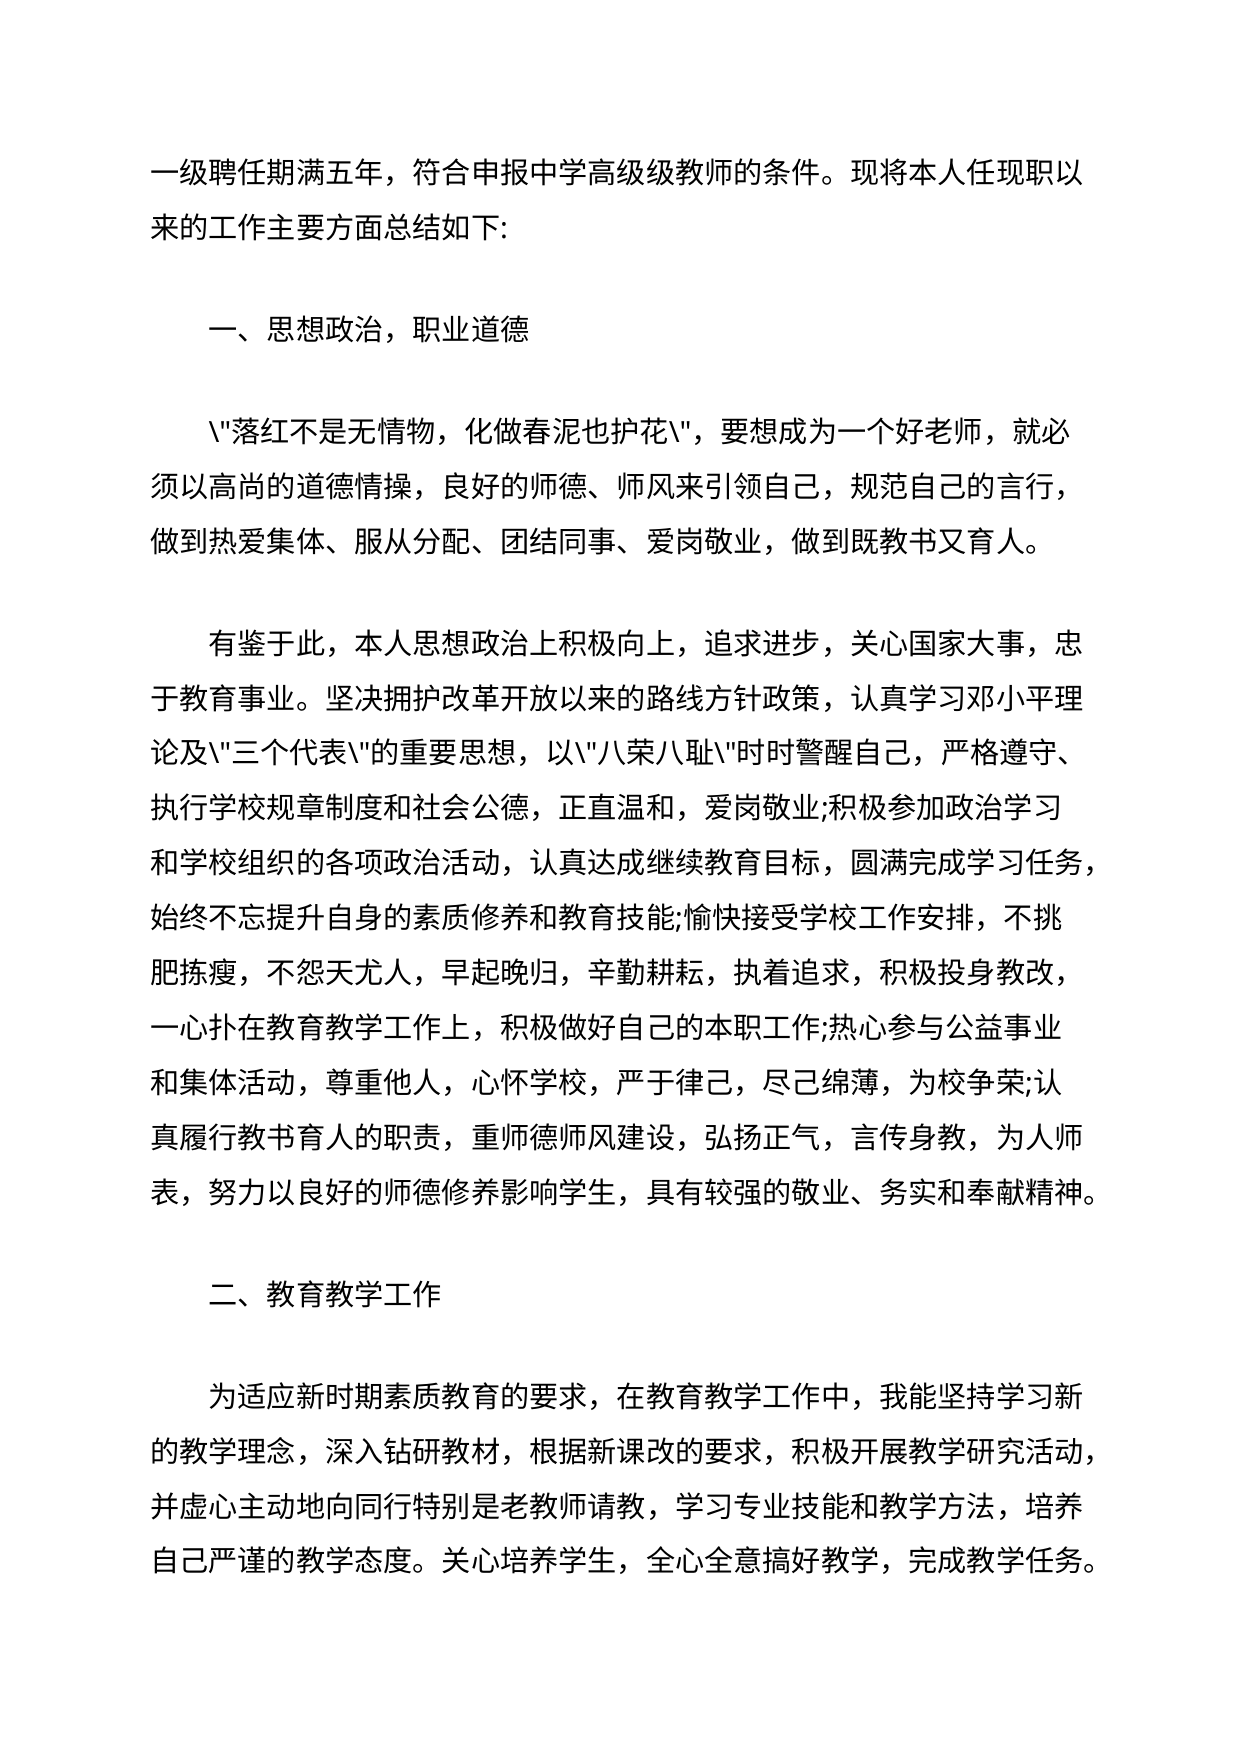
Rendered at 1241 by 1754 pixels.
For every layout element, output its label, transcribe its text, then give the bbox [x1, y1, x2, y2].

text 二、教育教学工作 [150, 1272, 1090, 1314]
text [150, 1373, 1090, 1580]
text \"落红不是无情物，化做春泥也护花\"，要想成为一个好老师，就必须以高尚的道德情操，良好的师德、师风来引领自己，规范自己的言行，做到热爱集体、服从分配、团结同事、爱岗敬业，做到既教书又育人。 [150, 409, 1090, 561]
text 一、思想政治，职业道德 [150, 307, 1090, 349]
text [150, 150, 1090, 247]
text 有鉴于此，本人思想政治上积极向上，追求进步，关心国家大事，忠于教育事业。坚决拥护改革开放以来的路线方针政策，认真学习邓小平理论及\"三个代表\"的重要思想，以\"八荣八耻\"时时警醒自己，严格遵守、执行学校规章制度和社会公德，正直温和，爱岗敬业;积极参加政治学习和学校组织的各项政治活动，认真达成继续教育目标，圆满完成学习任务，始终不忘提升自身的素质修养和教育技能;愉快接受学校工作安排，不挑肥拣瘦，不怨天尤人，早起晚归，辛勤耕耘，执着追求，积极投身教改，一心扑在教育教学工作上，积极做好自己的本职工作;热心参与公益事业和集体活动，尊重他人，心怀学校，严于律己，尽己绵薄，为校争荣;认真履行教书育人的职责，重师德师风建设，弘扬正气，言传身教，为人师表，努力以良好的师德修养影响学生，具有较强的敬业、务实和奉献精神。 [150, 620, 1090, 1212]
